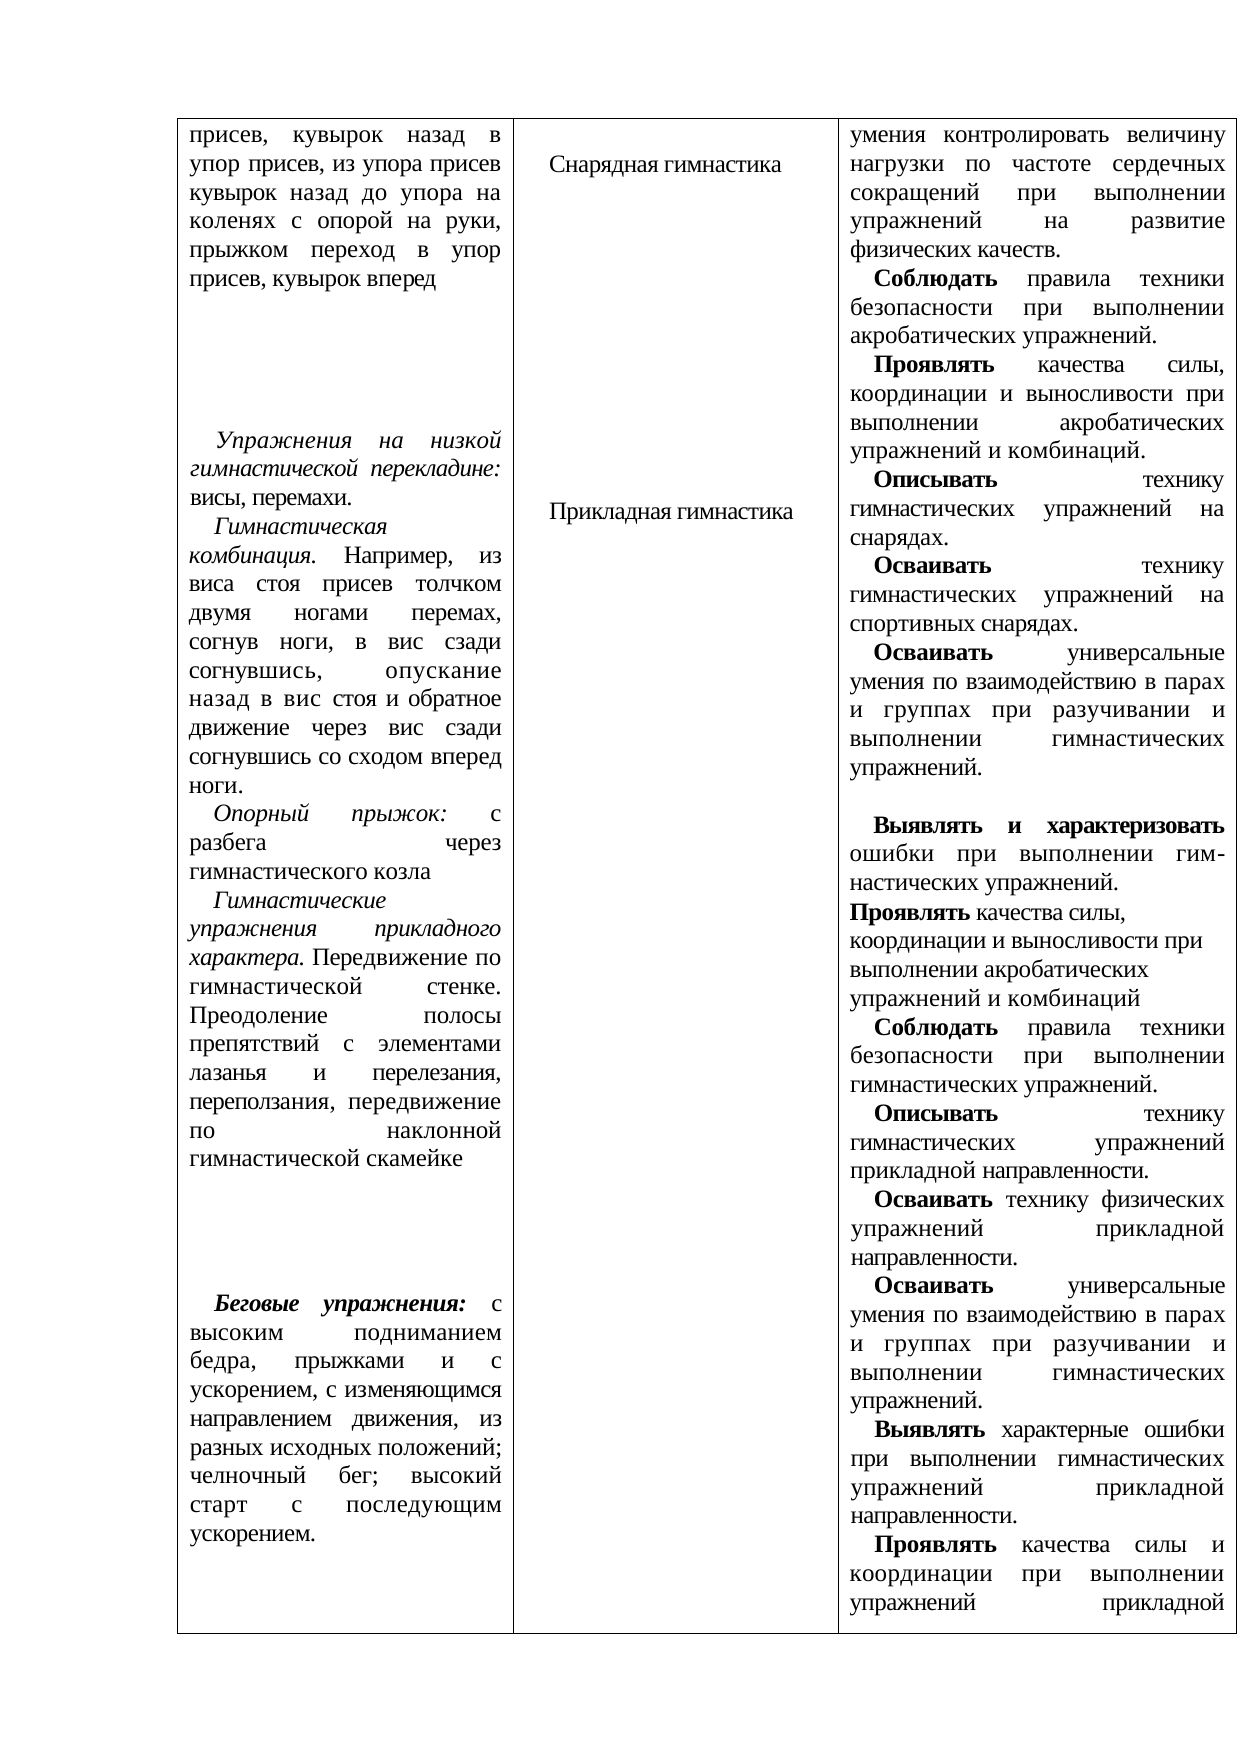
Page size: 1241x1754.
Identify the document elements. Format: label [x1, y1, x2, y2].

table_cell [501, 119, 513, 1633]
table_cell [839, 119, 1236, 1633]
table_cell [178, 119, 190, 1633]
table_cell [514, 119, 838, 1633]
